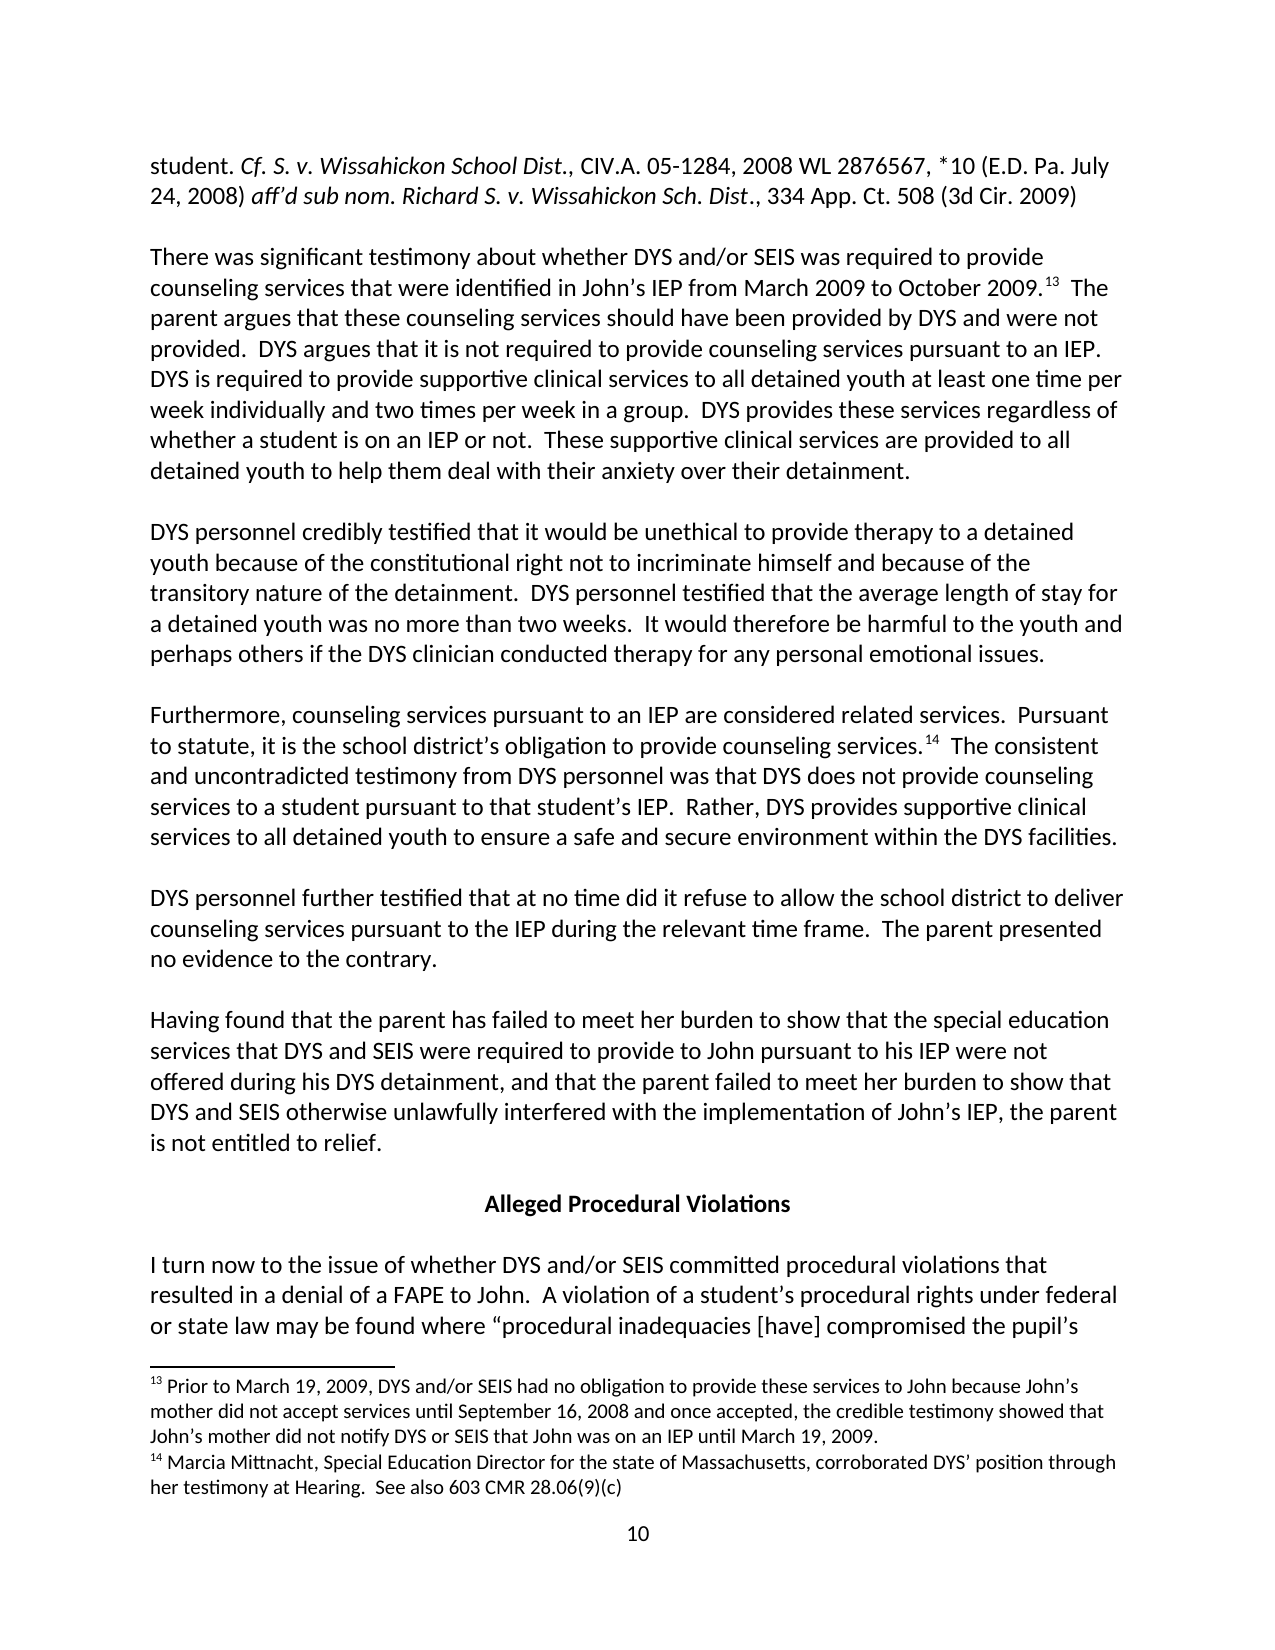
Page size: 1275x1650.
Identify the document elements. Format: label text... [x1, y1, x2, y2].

text DYS personnel credibly testified that it would be unethical to provide therapy to a detained youth because of the constitutional right not to incriminate himself and because of the transitory nature of the detainment. DYS personnel testified that the average length of stay for a detained youth was no more than two weeks. It would therefore be harmful to the youth and perhaps others if the DYS clinician conducted therapy for any personal emotional issues. [150, 516, 1125, 669]
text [150, 150, 1125, 211]
text Having found that the parent has failed to meet her burden to show that the special education services that DYS and SEIS were required to provide to John pursuant to his IEP were not offered during his DYS detainment, and that the parent failed to meet her burden to show that DYS and SEIS otherwise unlawfully interfered with the implementation of John’s IEP, the parent is not entitled to relief. [150, 1004, 1125, 1157]
text DYS personnel further testified that at no time did it refuse to allow the school district to deliver counseling services pursuant to the IEP during the relevant time frame. The parent presented no evidence to the contrary. [150, 882, 1125, 974]
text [150, 1249, 1125, 1340]
text Furthermore, counseling services pursuant to an IEP are considered related services. Pursuant to statute, it is the school district’s obligation to provide counseling services. The consistent and uncontradicted testimony from DYS personnel was that DYS does not provide counseling services to a student pursuant to that student’s IEP. Rather, DYS provides supportive clinical services to all detained youth to ensure a safe and secure environment within the DYS facilities. [150, 699, 1125, 852]
text There was significant testimony about whether DYS and/or SEIS was required to provide counseling services that were identified in John’s IEP from March 2009 to October 2009. The parent argues that these counseling services should have been provided by DYS and were not provided. DYS argues that it is not required to provide counseling services pursuant to an IEP. DYS is required to provide supportive clinical services to all detained youth at least one time per week individually and two times per week in a group. DYS provides these services regardless of whether a student is on an IEP or not. These supportive clinical services are provided to all detained youth to help them deal with their anxiety over their detainment. [150, 242, 1125, 486]
text Alleged Procedural Violations [150, 1188, 1125, 1218]
